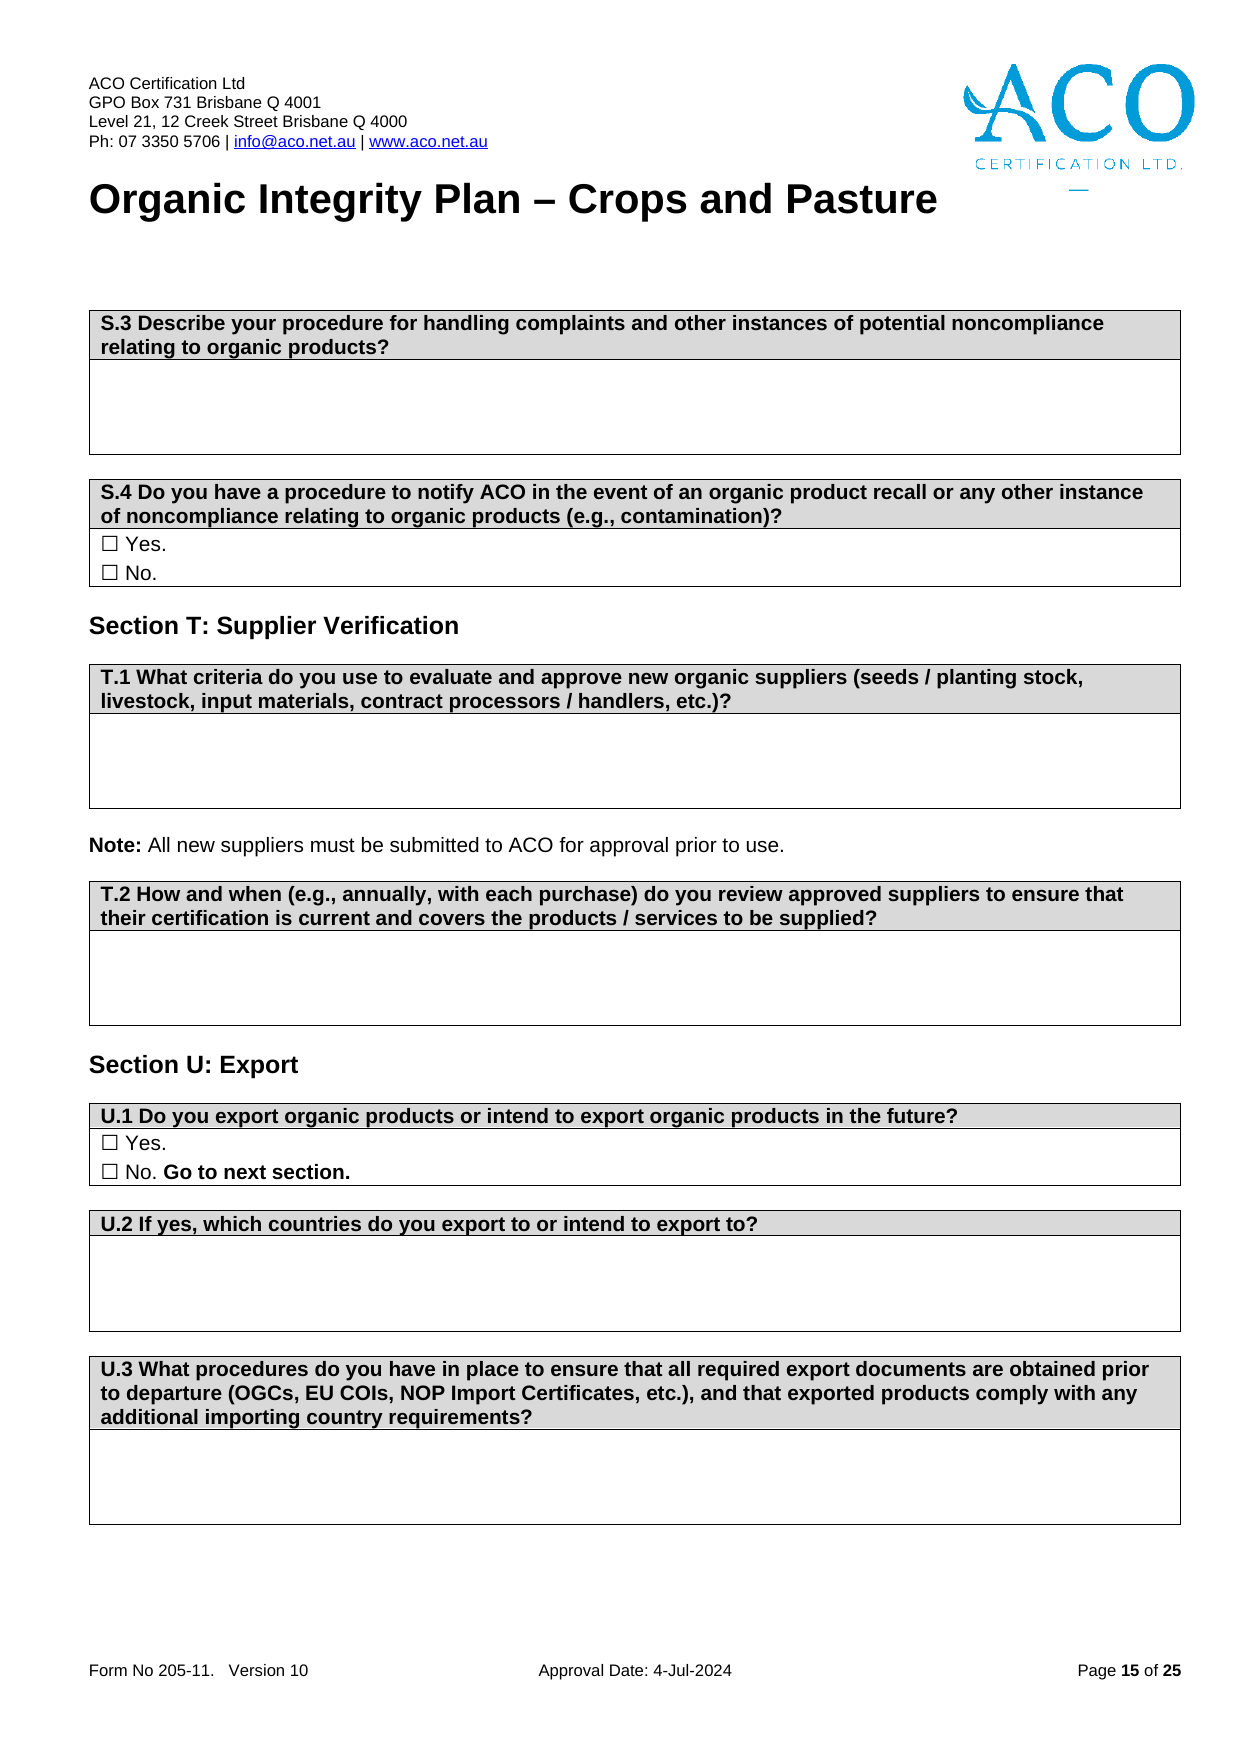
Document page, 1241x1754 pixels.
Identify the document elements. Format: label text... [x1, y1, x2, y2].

text Section U: Export [89, 1050, 1181, 1078]
table_cell [90, 1430, 1180, 1523]
table_cell [90, 714, 1180, 808]
table_header T.1 What criteria do you use to evaluate and approve new organic suppliers (seeds / planting stock, livestock, input materials, contract processors / handlers, etc.)? [90, 665, 1180, 713]
table_cell [90, 1236, 1180, 1331]
table_cell [90, 931, 1180, 1025]
text Section T: Supplier Verification [89, 611, 1181, 640]
table_header S.4 Do you have a procedure to notify ACO in the event of an organic product recall or any other instance of noncompliance relating to organic products (e.g., contamination)? [90, 480, 1180, 528]
table_cell Yes. No. Go to next section. [90, 1129, 1180, 1185]
text Note: All new suppliers must be submitted to ACO for approval prior to use. [89, 833, 1181, 857]
table_header U.3 What procedures do you have in place to ensure that all required export documents are obtained prior to departure (OGCs, EU COIs, NOP Import Certificates, etc.), and that exported products comply with any additional importing country requirements? [90, 1357, 1180, 1428]
table_cell Yes. No. [90, 529, 1180, 586]
table_header U.1 Do you export organic products or intend to export organic products in the future? [90, 1104, 1180, 1127]
table_header S.3 Describe your procedure for handling complaints and other instances of potential noncompliance relating to organic products? [90, 311, 1180, 359]
table_cell [90, 360, 1180, 454]
picture [949, 61, 1215, 189]
table_header U.2 If yes, which countries do you export to or intend to export to? [90, 1211, 1180, 1235]
table_header T.2 How and when (e.g., annually, with each purchase) do you review approved suppliers to ensure that their certification is current and covers the products / services to be supplied? [90, 882, 1180, 930]
